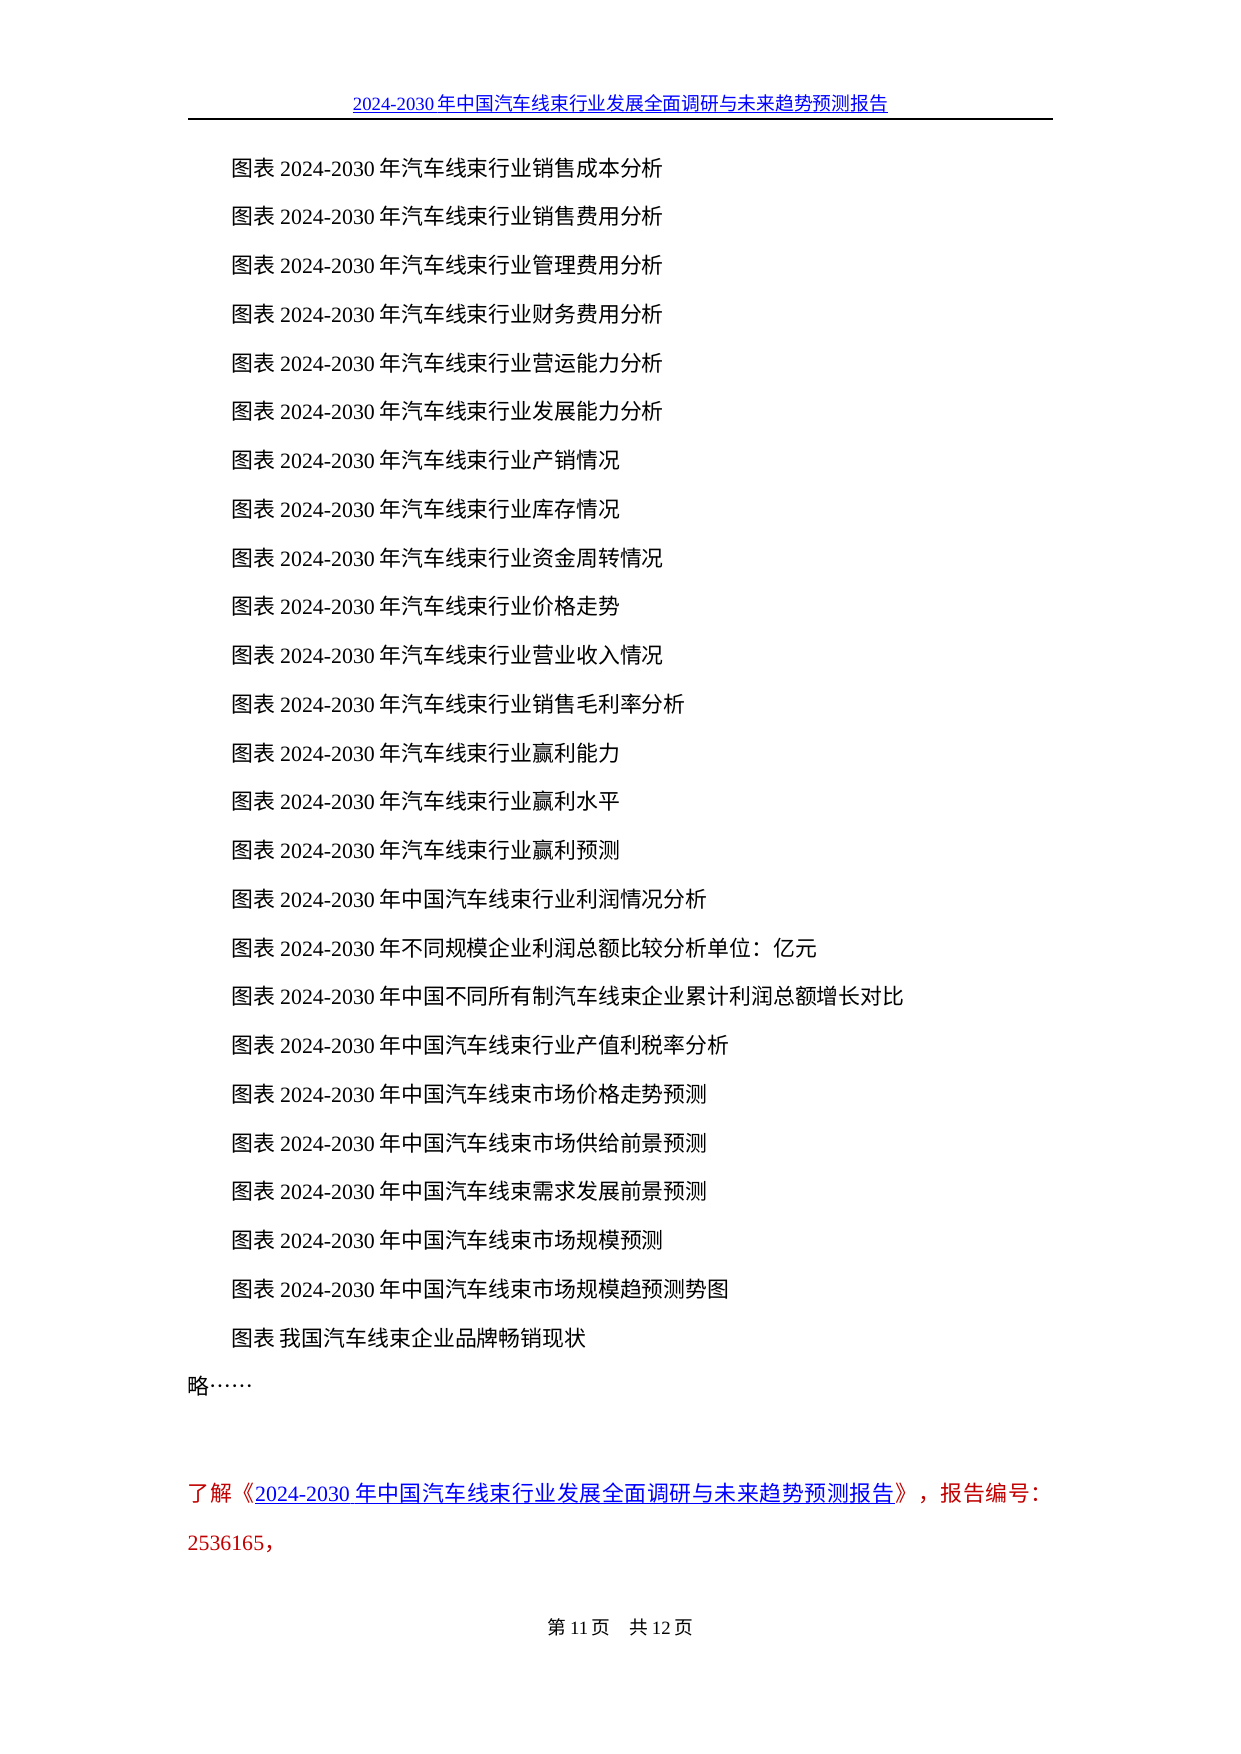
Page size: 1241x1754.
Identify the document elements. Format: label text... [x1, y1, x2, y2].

text 了解《2024-2030年中国汽车线束行业发展全面调研与未来趋势预测报告》，报告编号：2536165， [187, 1475, 1053, 1557]
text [187, 150, 1053, 1401]
